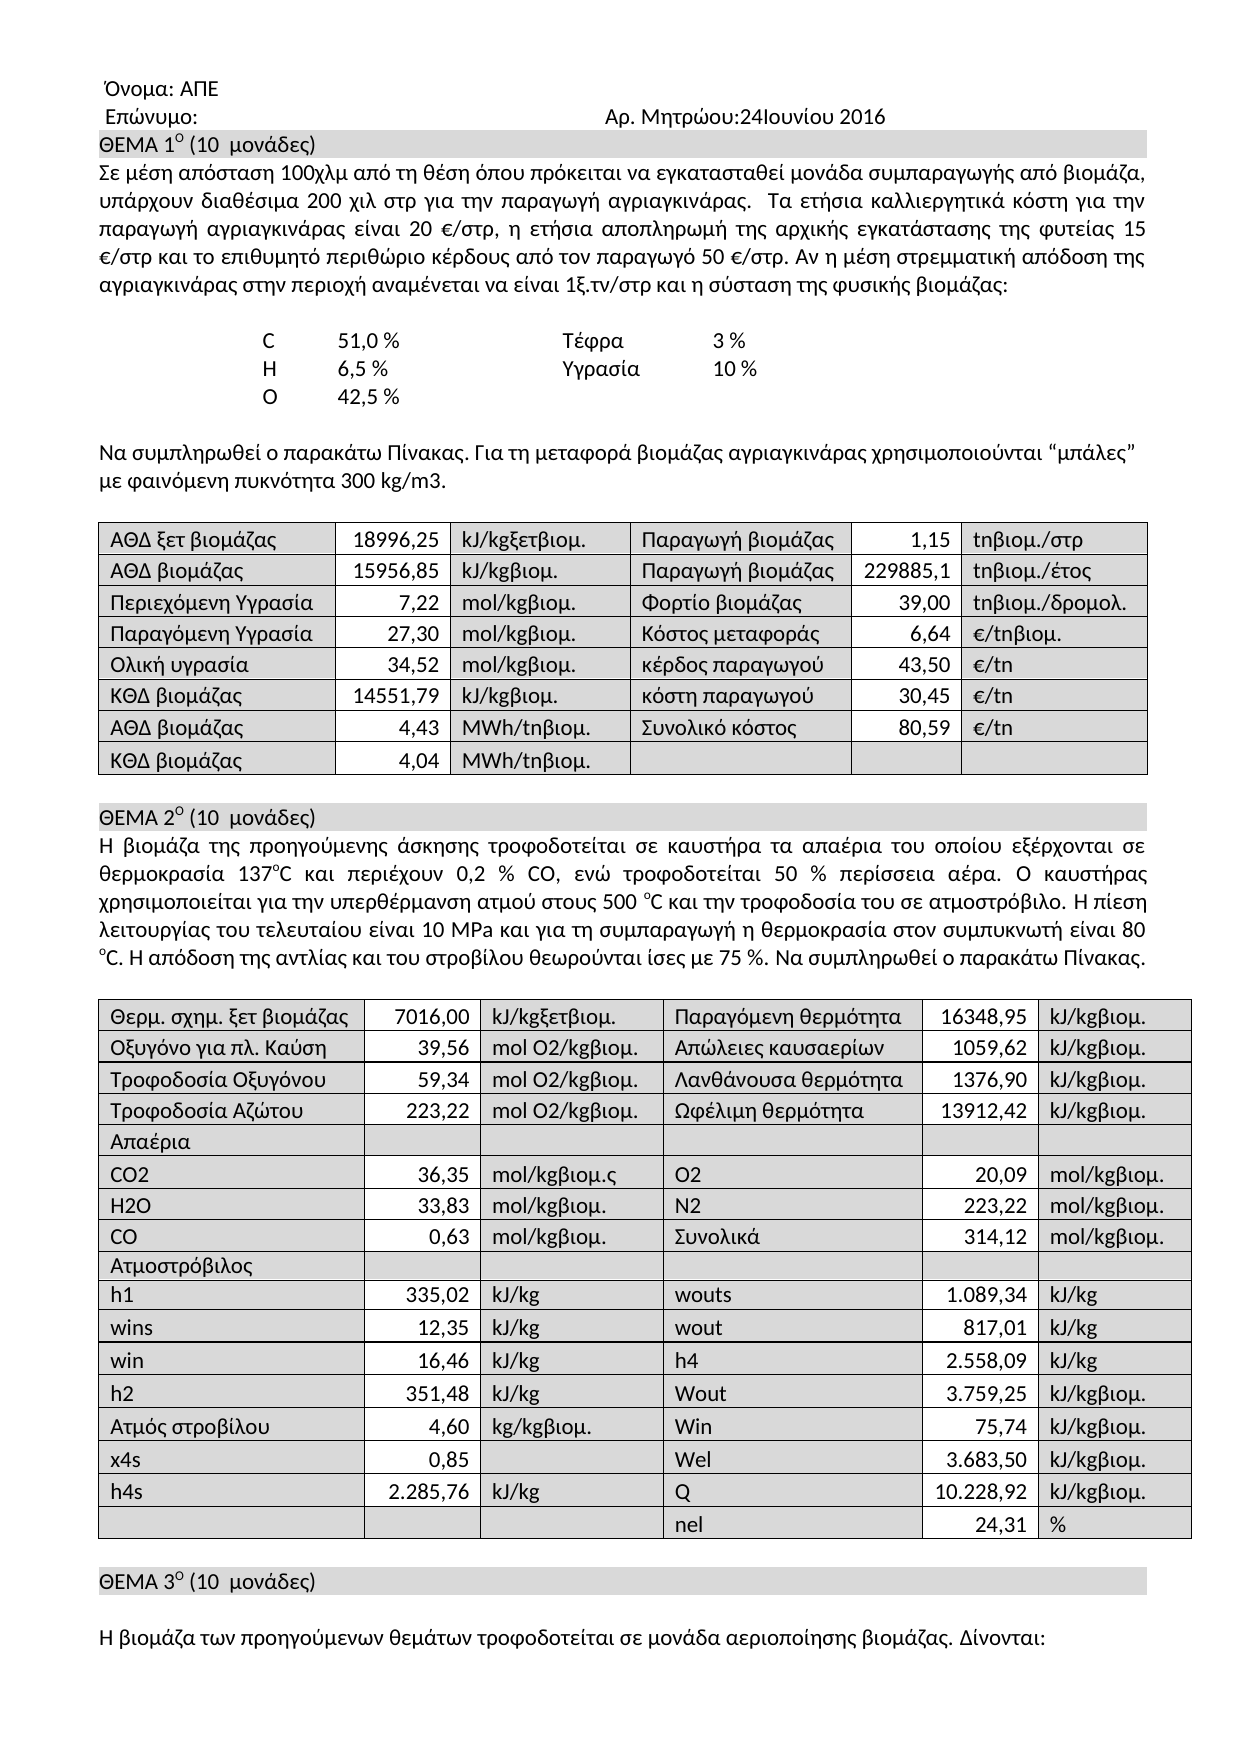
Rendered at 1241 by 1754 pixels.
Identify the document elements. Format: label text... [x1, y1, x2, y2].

table_header Παραγόμενη θερμότητα [664, 1000, 922, 1030]
table_cell mol O2/kgβιομ. [481, 1031, 663, 1061]
table_cell 24,31 [923, 1507, 1038, 1538]
table_header 1,15 [852, 523, 961, 553]
table_cell €/tn [962, 680, 1147, 710]
table_cell Περιεχόμενη Υγρασία [99, 586, 335, 616]
table_cell Συνολικό κόστος [631, 711, 851, 741]
table_cell mol/kgβιομ. [451, 648, 630, 678]
table_cell Απώλειες καυσαερίων [664, 1031, 922, 1061]
table_cell ΚΘΔ βιομάζας [99, 680, 335, 710]
table_cell Ατμός στροβίλου [99, 1408, 364, 1440]
table_cell kJ/kgβιομ. [1039, 1094, 1191, 1124]
table_header Παραγωγή βιομάζας [631, 523, 851, 553]
table_cell 314,12 [923, 1220, 1038, 1251]
table_cell [852, 742, 961, 774]
table_cell [923, 1125, 1038, 1155]
table_cell Ατμοστρόβιλος [99, 1252, 364, 1279]
table_cell 4,43 [336, 711, 450, 741]
table_cell kJ/kgβιομ. [1039, 1441, 1191, 1473]
table_cell win [99, 1343, 364, 1374]
table_cell kJ/kgβιομ. [1039, 1031, 1191, 1061]
table_cell x4s [99, 1441, 364, 1473]
table_cell 817,01 [923, 1310, 1038, 1341]
table_cell 39,00 [852, 586, 961, 616]
table_cell mol/kgβιομ. [1039, 1220, 1191, 1251]
table_cell N2 [664, 1189, 922, 1219]
table_cell 223,22 [923, 1189, 1038, 1219]
text Η 6,5 % Υγρασία 10 % [174, 354, 1147, 382]
table_header 7016,00 [365, 1000, 480, 1030]
text ΘΕΜΑ 1Ο (10 μονάδες) [99, 130, 1147, 158]
text Η βιομάζα των προηγούμενων θεμάτων τροφοδοτείται σε μονάδα αεριοποίησης βιομάζας. Δίνονται: [99, 1623, 1147, 1651]
table_header kJ/kgβιομ. [1039, 1000, 1191, 1030]
table_cell [962, 742, 1147, 774]
table_cell CO2 [99, 1156, 364, 1188]
table_cell [1039, 1252, 1191, 1279]
table_cell mol/kgβιομ. [481, 1189, 663, 1219]
table_cell [481, 1252, 663, 1279]
table_cell [481, 1507, 663, 1538]
table_cell 3.759,25 [923, 1375, 1038, 1407]
table_cell MWh/tnβιομ. [451, 742, 630, 774]
table_cell kJ/kg [481, 1474, 663, 1506]
table_cell €/tn [962, 648, 1147, 678]
table_cell kJ/kg [1039, 1281, 1191, 1309]
table_cell Οξυγόνο για πλ. Καύση [99, 1031, 364, 1061]
table_cell H2O [99, 1189, 364, 1219]
table_cell ΑΘΔ βιομάζας [99, 711, 335, 741]
table_cell mol/kgβιομ.ς [481, 1156, 663, 1188]
table_cell % [1039, 1507, 1191, 1538]
table_cell Wel [664, 1441, 922, 1473]
table_cell wins [99, 1310, 364, 1341]
table_cell 59,34 [365, 1063, 480, 1093]
table_cell 351,48 [365, 1375, 480, 1407]
table_cell wouts [664, 1281, 922, 1309]
table_cell Win [664, 1408, 922, 1440]
table_cell kg/kgβιομ. [481, 1408, 663, 1440]
table_cell h4s [99, 1474, 364, 1506]
table_cell 7,22 [336, 586, 450, 616]
table_cell [923, 1252, 1038, 1279]
table_header Θερμ. σχημ. ξετ βιομάζας [99, 1000, 364, 1030]
table_cell [365, 1507, 480, 1538]
text Η βιομάζα της προηγούμενης άσκησης τροφοδοτείται σε καυστήρα τα απαέρια του οποίου εξέρχονται σε θερμοκρασία 137οC και περιέχουν 0,2 % CO, ενώ τροφοδοτείται 50 % περίσσεια αέρα. Ο καυστήρας χρησιμοποιείται για την υπερθέρμανση ατμού στους 500 oC και την τροφοδοσία του σε ατμοστρόβιλο. H πίεση λειτουργίας του τελευταίου είναι 10 MPa και για τη συμπαραγωγή η θερμοκρασία στον συμπυκνωτή είναι 80 oC. Η απόδοση της αντλίας και του στροβίλου θεωρούνται ίσες με 75 %. Να συμπληρωθεί ο παρακάτω Πίνακας. [99, 831, 1147, 971]
table_cell kJ/kgβιομ. [1039, 1375, 1191, 1407]
table_cell kJ/kgβιομ. [1039, 1408, 1191, 1440]
table_cell mol/kgβιομ. [451, 617, 630, 647]
table_cell h4 [664, 1343, 922, 1374]
table_cell Φορτίο βιομάζας [631, 586, 851, 616]
table_header kJ/kgξετβιομ. [451, 523, 630, 553]
table_cell mol O2/kgβιομ. [481, 1063, 663, 1093]
table_cell 2.558,09 [923, 1343, 1038, 1374]
table_cell 16,46 [365, 1343, 480, 1374]
table_cell 75,74 [923, 1408, 1038, 1440]
table_cell 10.228,92 [923, 1474, 1038, 1506]
table_cell 2.285,76 [365, 1474, 480, 1506]
table_cell 6,64 [852, 617, 961, 647]
table_cell 335,02 [365, 1281, 480, 1309]
table_cell 0,85 [365, 1441, 480, 1473]
table_cell [481, 1125, 663, 1155]
table_cell 30,45 [852, 680, 961, 710]
table_cell mol/kgβιομ. [451, 586, 630, 616]
table_cell 12,35 [365, 1310, 480, 1341]
table_cell Τροφοδοσία Οξυγόνου [99, 1063, 364, 1093]
table_cell h1 [99, 1281, 364, 1309]
text C 51,0 % Τέφρα 3 % [174, 326, 1147, 354]
table_cell ΑΘΔ βιομάζας [99, 555, 335, 585]
table_cell 15956,85 [336, 555, 450, 585]
table_cell nel [664, 1507, 922, 1538]
table_cell 0,63 [365, 1220, 480, 1251]
table_cell 3.683,50 [923, 1441, 1038, 1473]
table_header tnβιομ./στρ [962, 523, 1147, 553]
table_cell [1039, 1125, 1191, 1155]
table_cell O2 [664, 1156, 922, 1188]
table_cell 27,30 [336, 617, 450, 647]
table_cell 1059,62 [923, 1031, 1038, 1061]
text ΘΕΜΑ 3Ο (10 μονάδες) [99, 1567, 1147, 1595]
table_cell Λανθάνουσα θερμότητα [664, 1063, 922, 1093]
table_cell kJ/kg [1039, 1343, 1191, 1374]
table_cell Κόστος μεταφοράς [631, 617, 851, 647]
table_cell ΚΘΔ βιομάζας [99, 742, 335, 774]
table_cell Ωφέλιμη θερμότητα [664, 1094, 922, 1124]
table_cell 80,59 [852, 711, 961, 741]
table_cell Q [664, 1474, 922, 1506]
table_cell 229885,1 [852, 555, 961, 585]
table_cell kJ/kgβιομ. [451, 680, 630, 710]
table_cell 43,50 [852, 648, 961, 678]
table_cell tnβιομ./έτος [962, 555, 1147, 585]
table_header 16348,95 [923, 1000, 1038, 1030]
table_cell CO [99, 1220, 364, 1251]
table_cell kJ/kg [481, 1310, 663, 1341]
table_cell h2 [99, 1375, 364, 1407]
table_cell [365, 1125, 480, 1155]
text Να συμπληρωθεί ο παρακάτω Πίνακας. Για τη μεταφορά βιομάζας αγριαγκινάρας χρησιμοποιούνται “μπάλες” με φαινόμενη πυκνότητα 300 kg/m3. [99, 438, 1147, 494]
table_cell 223,22 [365, 1094, 480, 1124]
table_cell Συνολικά [664, 1220, 922, 1251]
table_cell kJ/kg [481, 1343, 663, 1374]
table_cell kJ/kg [1039, 1310, 1191, 1341]
table_cell [664, 1125, 922, 1155]
table_header 18996,25 [336, 523, 450, 553]
table_cell 33,83 [365, 1189, 480, 1219]
table_cell Παραγόμενη Υγρασία [99, 617, 335, 647]
table_cell kJ/kg [481, 1281, 663, 1309]
table_cell MWh/tnβιομ. [451, 711, 630, 741]
table_cell κόστη παραγωγού [631, 680, 851, 710]
table_cell Ολική υγρασία [99, 648, 335, 678]
text ΘΕΜΑ 2Ο (10 μονάδες) [99, 803, 1147, 831]
text Ο 42,5 % [174, 382, 1147, 410]
table_cell Wout [664, 1375, 922, 1407]
table_cell mol/kgβιομ. [481, 1220, 663, 1251]
table_cell mol O2/kgβιομ. [481, 1094, 663, 1124]
table_cell 4,60 [365, 1408, 480, 1440]
table_cell 34,52 [336, 648, 450, 678]
table_cell Τροφοδοσία Αζώτου [99, 1094, 364, 1124]
table_cell mol/kgβιομ. [1039, 1189, 1191, 1219]
table_cell €/tnβιομ. [962, 617, 1147, 647]
table_header Όνομα: ΑΠΕ Επώνυμο: Αρ. Μητρώου:24Ιουνίου 2016 [94, 74, 1144, 130]
table_cell Απαέρια [99, 1125, 364, 1155]
table_cell Παραγωγή βιομάζας [631, 555, 851, 585]
table_cell mol/kgβιομ. [1039, 1156, 1191, 1188]
table_cell kJ/kgβιομ. [1039, 1474, 1191, 1506]
table_cell 4,04 [336, 742, 450, 774]
table_cell kJ/kg [481, 1375, 663, 1407]
table_cell kJ/kgβιομ. [451, 555, 630, 585]
table_cell 14551,79 [336, 680, 450, 710]
table_cell tnβιομ./δρομολ. [962, 586, 1147, 616]
table_cell 20,09 [923, 1156, 1038, 1188]
table_header kJ/kgξετβιομ. [481, 1000, 663, 1030]
table_cell κέρδος παραγωγού [631, 648, 851, 678]
table_cell [481, 1441, 663, 1473]
table_cell 39,56 [365, 1031, 480, 1061]
table_cell kJ/kgβιομ. [1039, 1063, 1191, 1093]
table_cell €/tn [962, 711, 1147, 741]
table_cell 1376,90 [923, 1063, 1038, 1093]
table_cell 13912,42 [923, 1094, 1038, 1124]
text Σε μέση απόσταση 100χλμ από τη θέση όπου πρόκειται να εγκατασταθεί μονάδα συμπαραγωγής από βιομάζα, υπάρχουν διαθέσιμα 200 χιλ στρ για την παραγωγή αγριαγκινάρας. Τα ετήσια καλλιεργητικά κόστη για την παραγωγή αγριαγκινάρας είναι 20 €/στρ, η ετήσια αποπληρωμή της αρχικής εγκατάστασης της φυτείας 15 €/στρ και το επιθυμητό περιθώριο κέρδους από τον παραγωγό 50 €/στρ. Αν η μέση στρεμματική απόδοση της αγριαγκινάρας στην περιοχή αναμένεται να είναι 1ξ.τν/στρ και η σύσταση της φυσικής βιομάζας: [99, 158, 1147, 298]
table_cell [664, 1252, 922, 1279]
table_cell [99, 1507, 364, 1538]
table_cell [365, 1252, 480, 1279]
table_header ΑΘΔ ξετ βιομάζας [99, 523, 335, 553]
table_cell 36,35 [365, 1156, 480, 1188]
table_cell [631, 742, 851, 774]
table_cell 1.089,34 [923, 1281, 1038, 1309]
table_cell wout [664, 1310, 922, 1341]
